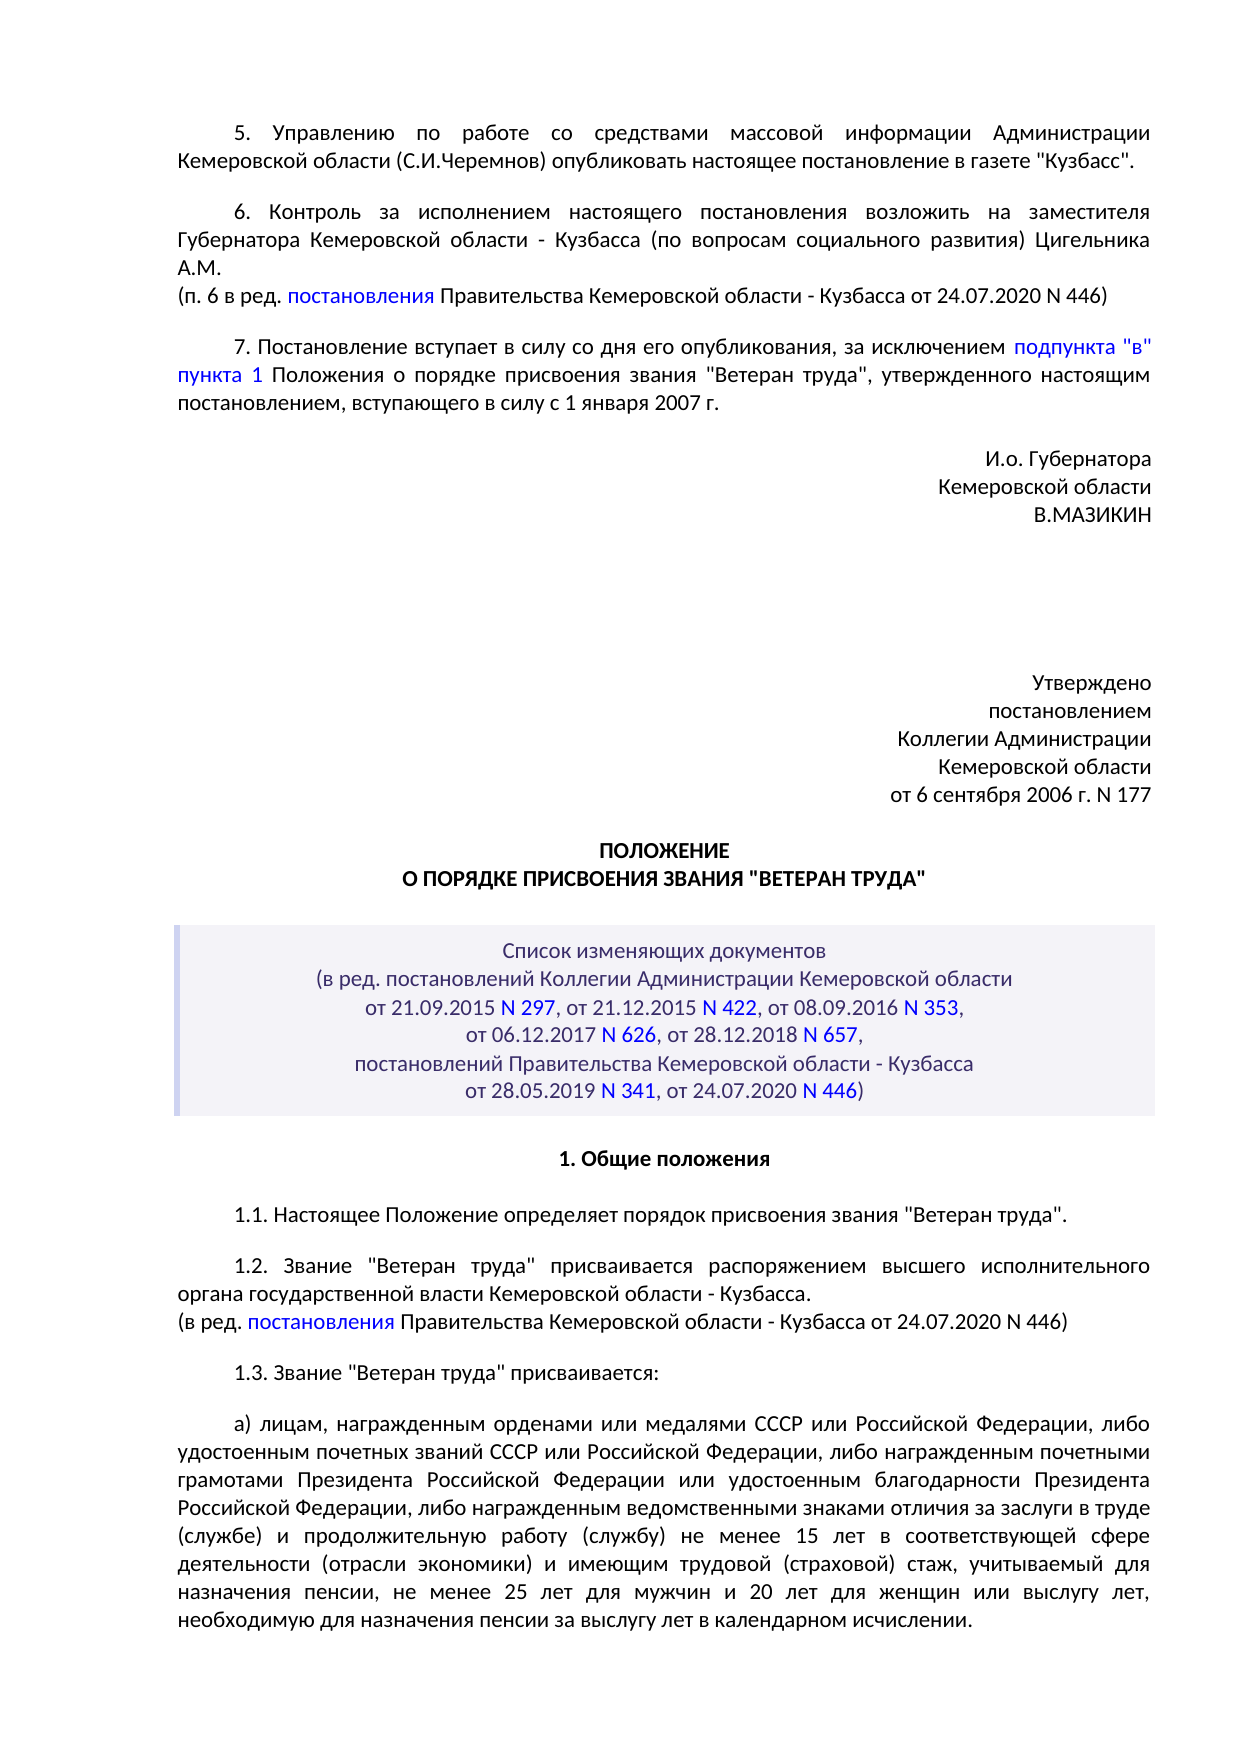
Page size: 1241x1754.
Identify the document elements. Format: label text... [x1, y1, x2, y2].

title 1. Общие положения [177, 1144, 1152, 1172]
text Кемеровской области [177, 472, 1152, 500]
text 1.2. Звание "Ветеран труда" присваивается распоряжением высшего исполнительного органа государственной власти Кемеровской области - Кузбасса. [177, 1251, 1152, 1307]
text Коллегии Администрации [177, 724, 1152, 752]
text Утверждено [177, 668, 1152, 696]
text а) лицам, награжденным орденами или медалями СССР или Российской Федерации, либо удостоенным почетных званий СССР или Российской Федерации, либо награжденным почетными грамотами Президента Российской Федерации или удостоенным благодарности Президента Российской Федерации, либо награжденным ведомственными знаками отличия за заслуги в труде (службе) и продолжительную работу (службу) не менее 15 лет в соответствующей сфере деятельности (отрасли экономики) и имеющим трудовой (страховой) стаж, учитываемый для назначения пенсии, не менее 25 лет для мужчин и 20 лет для женщин или выслугу лет, необходимую для назначения пенсии за выслугу лет в календарном исчислении. [177, 1409, 1152, 1633]
text постановлением [177, 696, 1152, 724]
text В.МАЗИКИН [177, 500, 1152, 528]
text 1.1. Настоящее Положение определяет порядок присвоения звания "Ветеран труда". [177, 1201, 1152, 1228]
text (п. 6 в ред. постановления Правительства Кемеровской области - Кузбасса от 24.07.2020 N 446) [177, 281, 1152, 309]
text Кемеровской области [177, 752, 1152, 780]
text 7. Постановление вступает в силу со дня его опубликования, за исключением подпункта "в" пункта 1 Положения о порядке присвоения звания "Ветеран труда", утвержденного настоящим постановлением, вступающего в силу с 1 января 2007 г. [177, 332, 1152, 416]
text И.о. Губернатора [177, 444, 1152, 472]
text от 6 сентября 2006 г. N 177 [177, 780, 1152, 808]
text (в ред. постановления Правительства Кемеровской области - Кузбасса от 24.07.2020 N 446) [177, 1307, 1152, 1336]
title ПОЛОЖЕНИЕ [177, 836, 1152, 864]
title О ПОРЯДКЕ ПРИСВОЕНИЯ ЗВАНИЯ "ВЕТЕРАН ТРУДА" [177, 864, 1152, 892]
text 6. Контроль за исполнением настоящего постановления возложить на заместителя Губернатора Кемеровской области - Кузбасса (по вопросам социального развития) Цигельника А.М. [177, 197, 1152, 281]
text 5. Управлению по работе со средствами массовой информации Администрации Кемеровской области (С.И.Черемнов) опубликовать настоящее постановление в газете "Кузбасс". [177, 118, 1152, 174]
table_header Список изменяющих документов (в ред. постановлений Коллегии Администрации Кемеровской области от 21.09.2015 N 297, от 21.12.2015 N 422, от 08.09.2016 N 353, от 06.12.2017 N 626, от 28.12.2018 N 657, постановлений Правительства Кемеровской области - Кузбасса от 28.05.2019 N 341, от 24.07.2020 N 446) [180, 925, 1149, 1116]
text 1.3. Звание "Ветеран труда" присваивается: [177, 1358, 1152, 1386]
